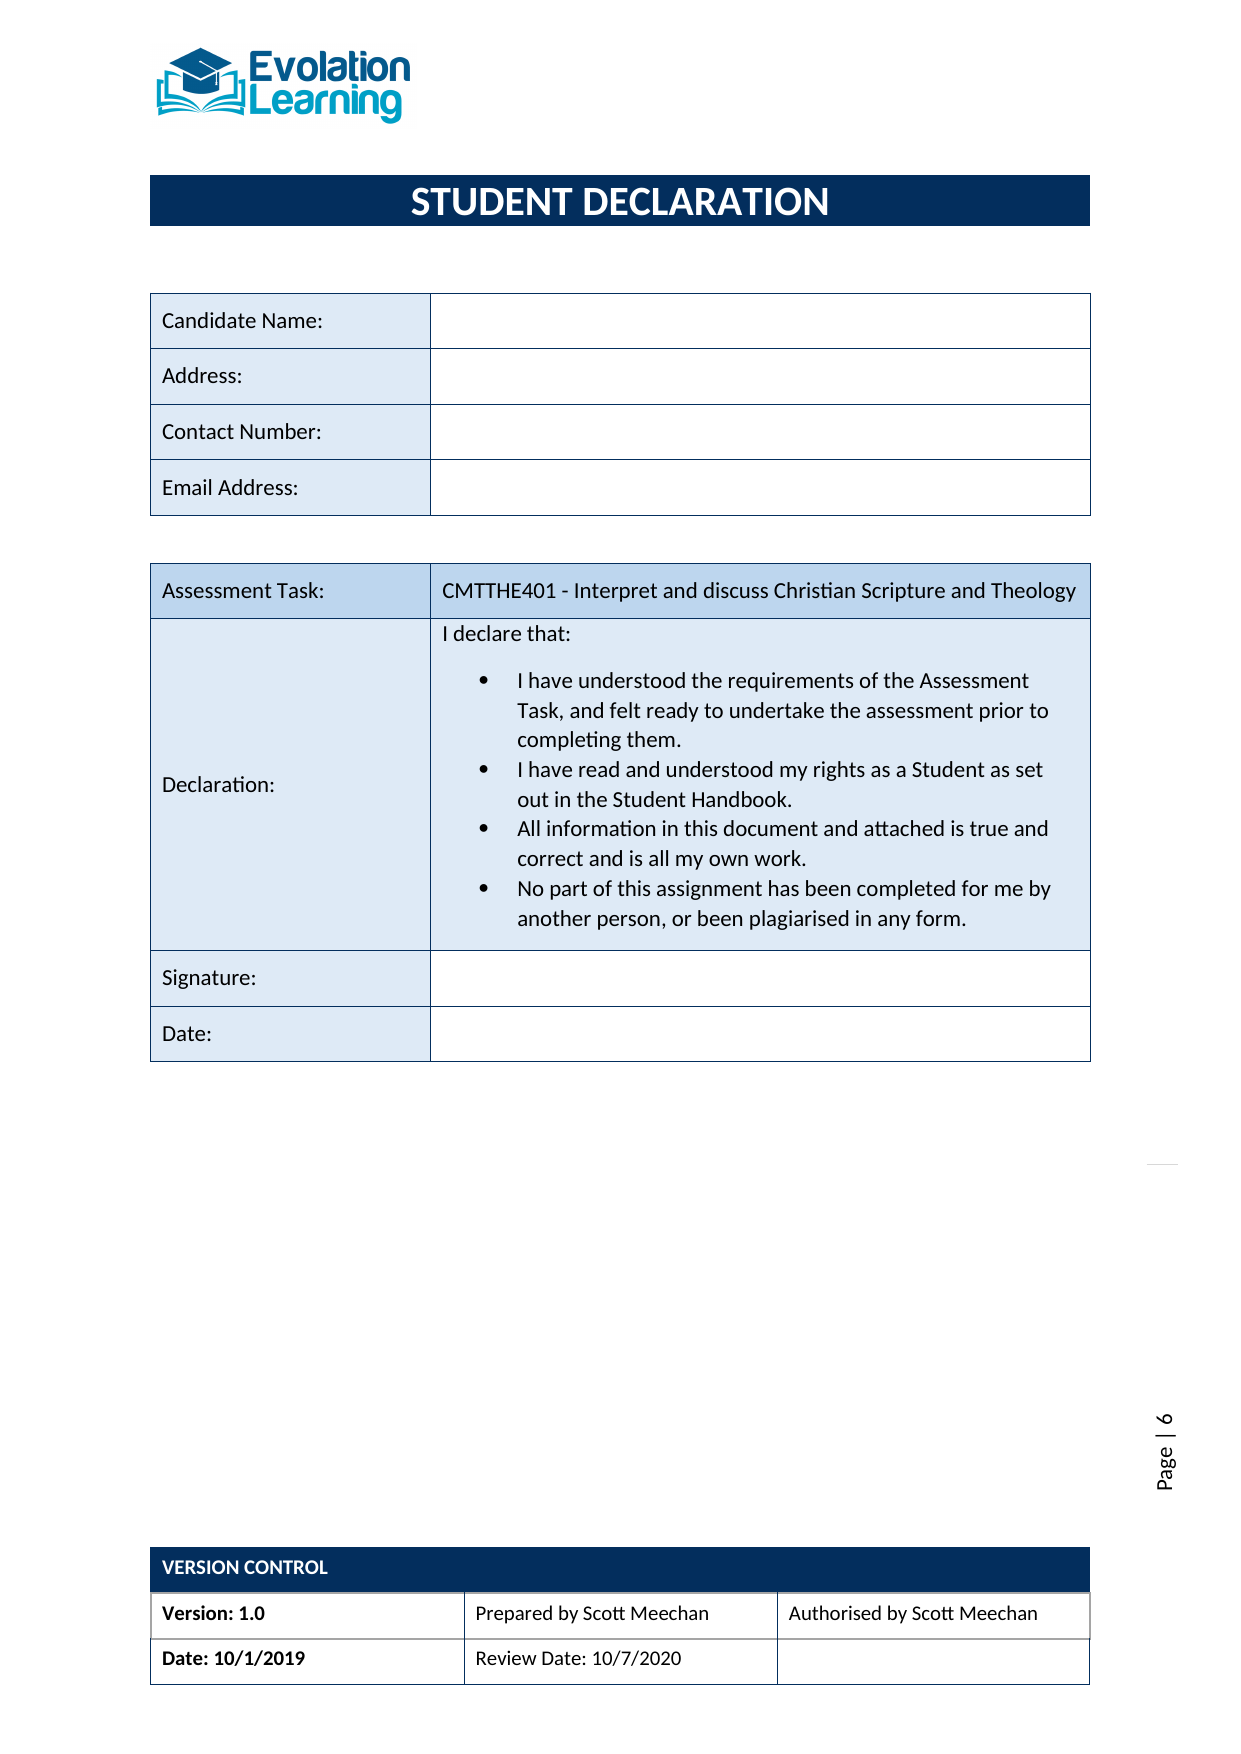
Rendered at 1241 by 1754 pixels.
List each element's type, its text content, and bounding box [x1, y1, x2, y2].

table_cell [431, 1007, 1090, 1061]
table_header Assessment Task: [151, 564, 430, 618]
table_header Candidate Name: [151, 294, 430, 348]
table_cell Email Address: [151, 460, 430, 515]
table_header CMTTHE401 - Interpret and discuss Christian Scripture and Theology [431, 564, 1090, 618]
table_cell Signature: [151, 951, 430, 1006]
subtitle STUDENT DECLARATION [150, 175, 1090, 226]
table_cell [431, 460, 1090, 515]
table_cell Contact Number: [151, 405, 430, 459]
table_header [431, 294, 1090, 348]
table_cell [431, 349, 1090, 404]
table_cell Address: [151, 349, 430, 404]
picture [150, 43, 417, 129]
table_cell Declaration: [151, 619, 430, 950]
table_cell [431, 405, 1090, 459]
table_cell I declare that: I have understood the requirements of the Assessment Task, and felt ready to undertake the assessment prior to completing them. I have read and understood my rights as a Student as set out in the Student Handbook. All information in this document and attached is true and correct and is all my own work. No part of this assignment has been completed for me by another person, or been plagiarised in any form. [431, 619, 1090, 950]
table_cell Date: [151, 1007, 430, 1061]
table_cell [431, 951, 1090, 1006]
